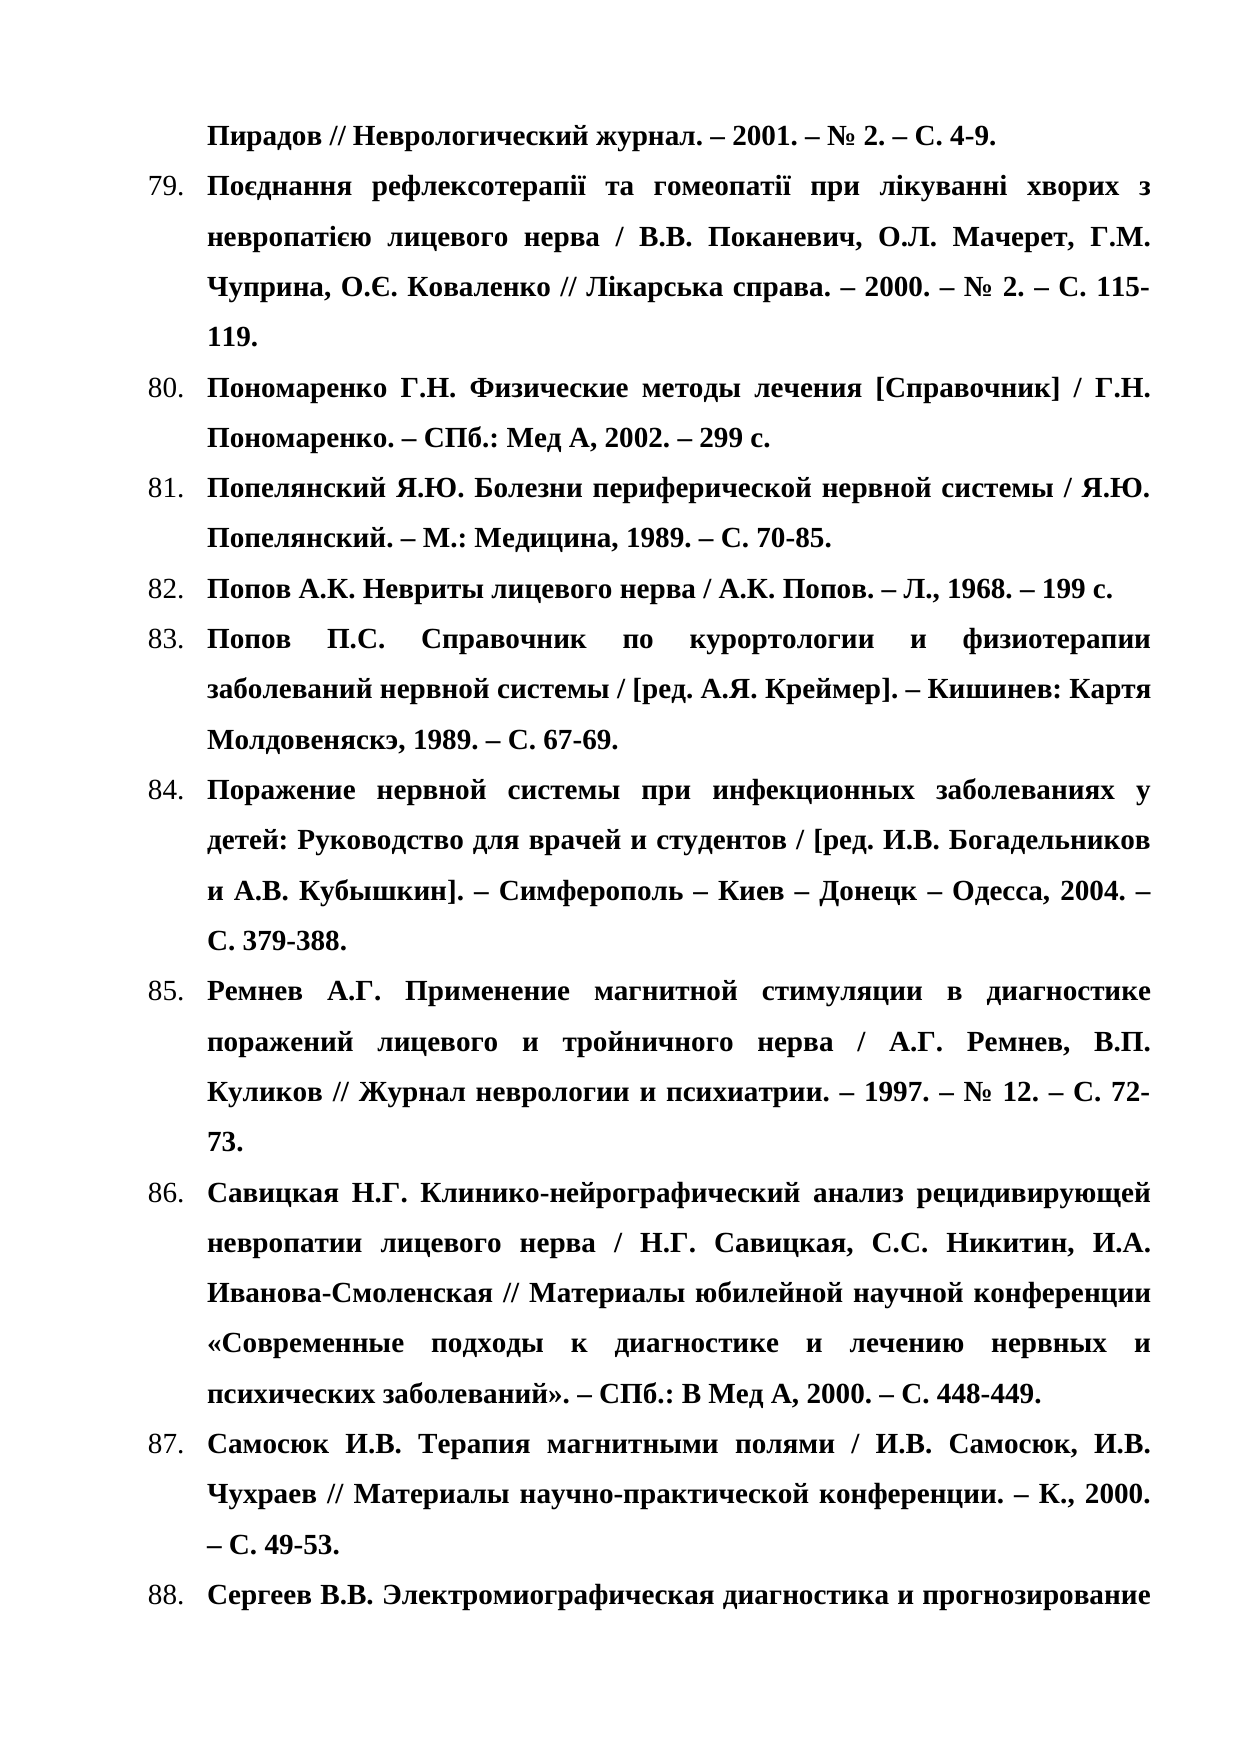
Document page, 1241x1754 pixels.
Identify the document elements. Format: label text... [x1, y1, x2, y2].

list Ремнев А.Г. Применение магнитной стимуляции в диагностике поражений лицевого и тройничного нерва / А.Г. Ремнев, В.П. Куликов // Журнал неврологии и психиатрии. – 1997. – № 12. – С. 72-73. [148, 973, 1152, 1158]
list Самосюк И.В. Терапия магнитными полями / И.В. Самосюк, И.В. Чухраев // Материалы научно-практической конференции. – К., 2000. – С. 49-53. [148, 1426, 1152, 1560]
list Попов А.К. Невриты лицевого нерва / А.К. Попов. – Л., 1968. – 199 с. [148, 571, 1152, 604]
list Попелянский Я.Ю. Болезни периферической нервной системы / Я.Ю. Попелянский. – М.: Медицина, 1989. – С. 70-85. [148, 470, 1152, 554]
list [148, 1577, 1152, 1611]
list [148, 118, 1152, 152]
list Попов П.С. Справочник по курортологии и физиотерапии заболеваний нервной системы / [ред. А.Я. Креймер]. – Кишинев: Картя Молдовеняскэ, 1989. – С. 67-69. [148, 621, 1152, 755]
list Поєднання рефлексотерапії та гомеопатії при лікуванні хворих з невропатією лицевого нерва / В.В. Поканевич, О.Л. Мачерет, Г.М. Чуприна, О.Є. Коваленко // Лікарська справа. – 2000. – № 2. – С. 115-119. [148, 168, 1152, 353]
list Поражение нервной системы при инфекционных заболеваниях у детей: Руководство для врачей и студентов / [ред. И.В. Богадельников и А.В. Кубышкин]. – Симферополь – Киев – Донецк – Одесса, 2004. – С. 379-388. [148, 772, 1152, 957]
list Савицкая Н.Г. Клинико-нейрографический анализ рецидивирующей невропатии лицевого нерва / Н.Г. Савицкая, С.С. Никитин, И.А. Иванова-Смоленская // Материалы юбилейной научной конференции «Современные подходы к диагностике и лечению нервных и психических заболеваний». – СПб.: В Мед А, 2000. – С. 448-449. [148, 1175, 1152, 1409]
list Пономаренко Г.Н. Физические методы лечения [Справочник] / Г.Н. Пономаренко. – СПб.: Мед А, 2002. – 299 с. [148, 370, 1152, 453]
